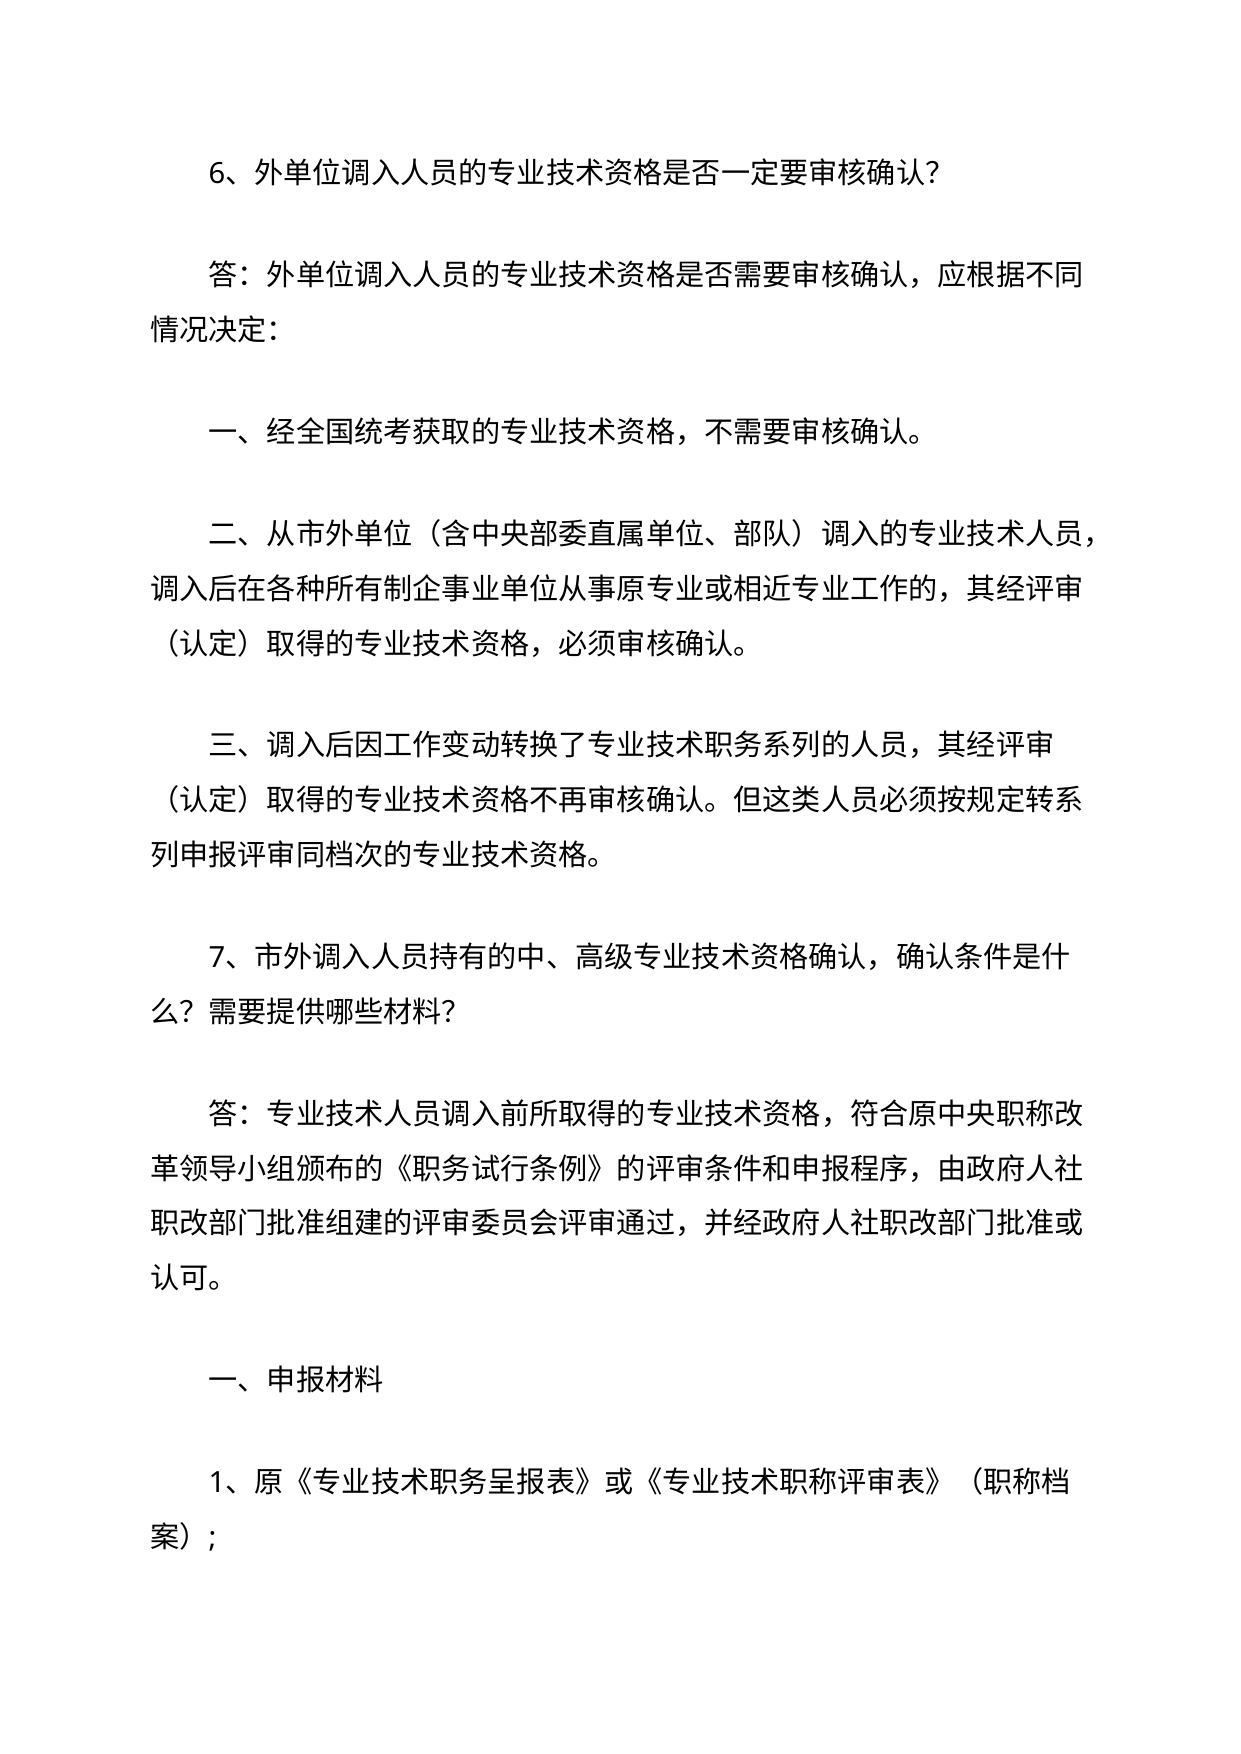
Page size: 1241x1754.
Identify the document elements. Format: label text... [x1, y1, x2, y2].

text 一、经全国统考获取的专业技术资格，不需要审核确认。 [150, 409, 1090, 451]
text 1、原《专业技术职务呈报表》或《专业技术职称评审表》（职称档案）; [150, 1458, 1090, 1556]
text 二、从市外单位（含中央部委直属单位、部队）调入的专业技术人员，调入后在各种所有制企事业单位从事原专业或相近专业工作的，其经评审（认定）取得的专业技术资格，必须审核确认。 [150, 510, 1090, 662]
text 一、申报材料 [150, 1357, 1090, 1399]
text 答：外单位调入人员的专业技术资格是否需要审核确认，应根据不同情况决定： [150, 252, 1090, 349]
text 答：专业技术人员调入前所取得的专业技术资格，符合原中央职称改革领导小组颁布的《职务试行条例》的评审条件和申报程序，由政府人社职改部门批准组建的评审委员会评审通过，并经政府人社职改部门批准或认可。 [150, 1090, 1090, 1297]
text 6、外单位调入人员的专业技术资格是否一定要审核确认？ [150, 150, 1090, 192]
text 7、市外调入人员持有的中、高级专业技术资格确认，确认条件是什么？需要提供哪些材料？ [150, 933, 1090, 1031]
text 三、调入后因工作变动转换了专业技术职务系列的人员，其经评审（认定）取得的专业技术资格不再审核确认。但这类人员必须按规定转系列申报评审同档次的专业技术资格。 [150, 722, 1090, 874]
